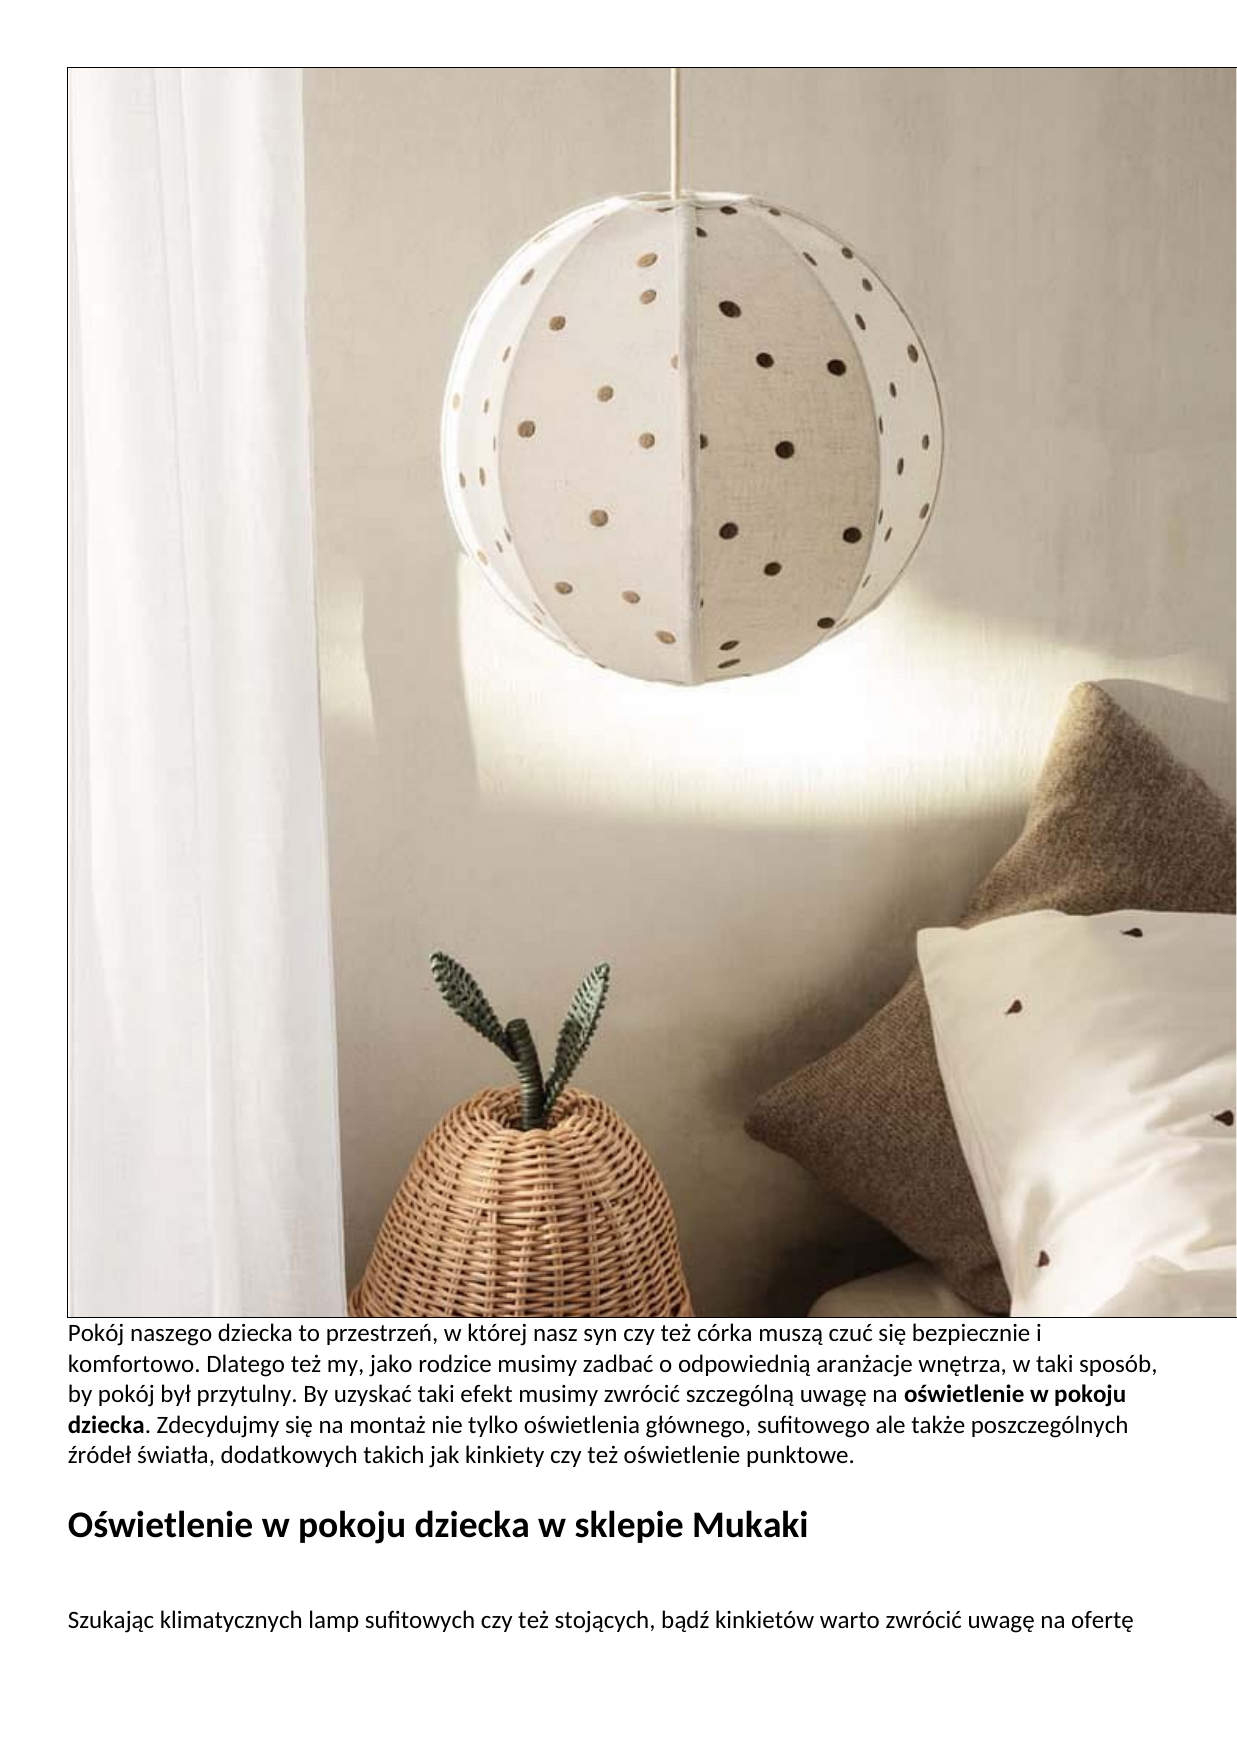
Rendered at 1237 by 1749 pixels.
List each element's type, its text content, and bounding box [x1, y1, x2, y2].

text Pokój naszego dziecka to przestrzeń, w której nasz syn czy też córka muszą czuć się bezpiecznie i komfortowo. Dlatego też my, jako rodzice musimy zadbać o odpowiednią aranżacje wnętrza, w taki sposób, by pokój był przytulny. By uzyskać taki efekt musimy zwrócić szczególną uwagę na oświetlenie w pokoju dziecka. Zdecydujmy się na montaż nie tylko oświetlenia głównego, sufitowego ale także poszczególnych źródeł światła, dodatkowych takich jak kinkiety czy też oświetlenie punktowe. [68, 1318, 1169, 1470]
text Oświetlenie w pokoju dziecka w sklepie Mukaki [68, 1501, 1169, 1547]
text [68, 1604, 1169, 1634]
picture [68, 68, 1237, 1317]
